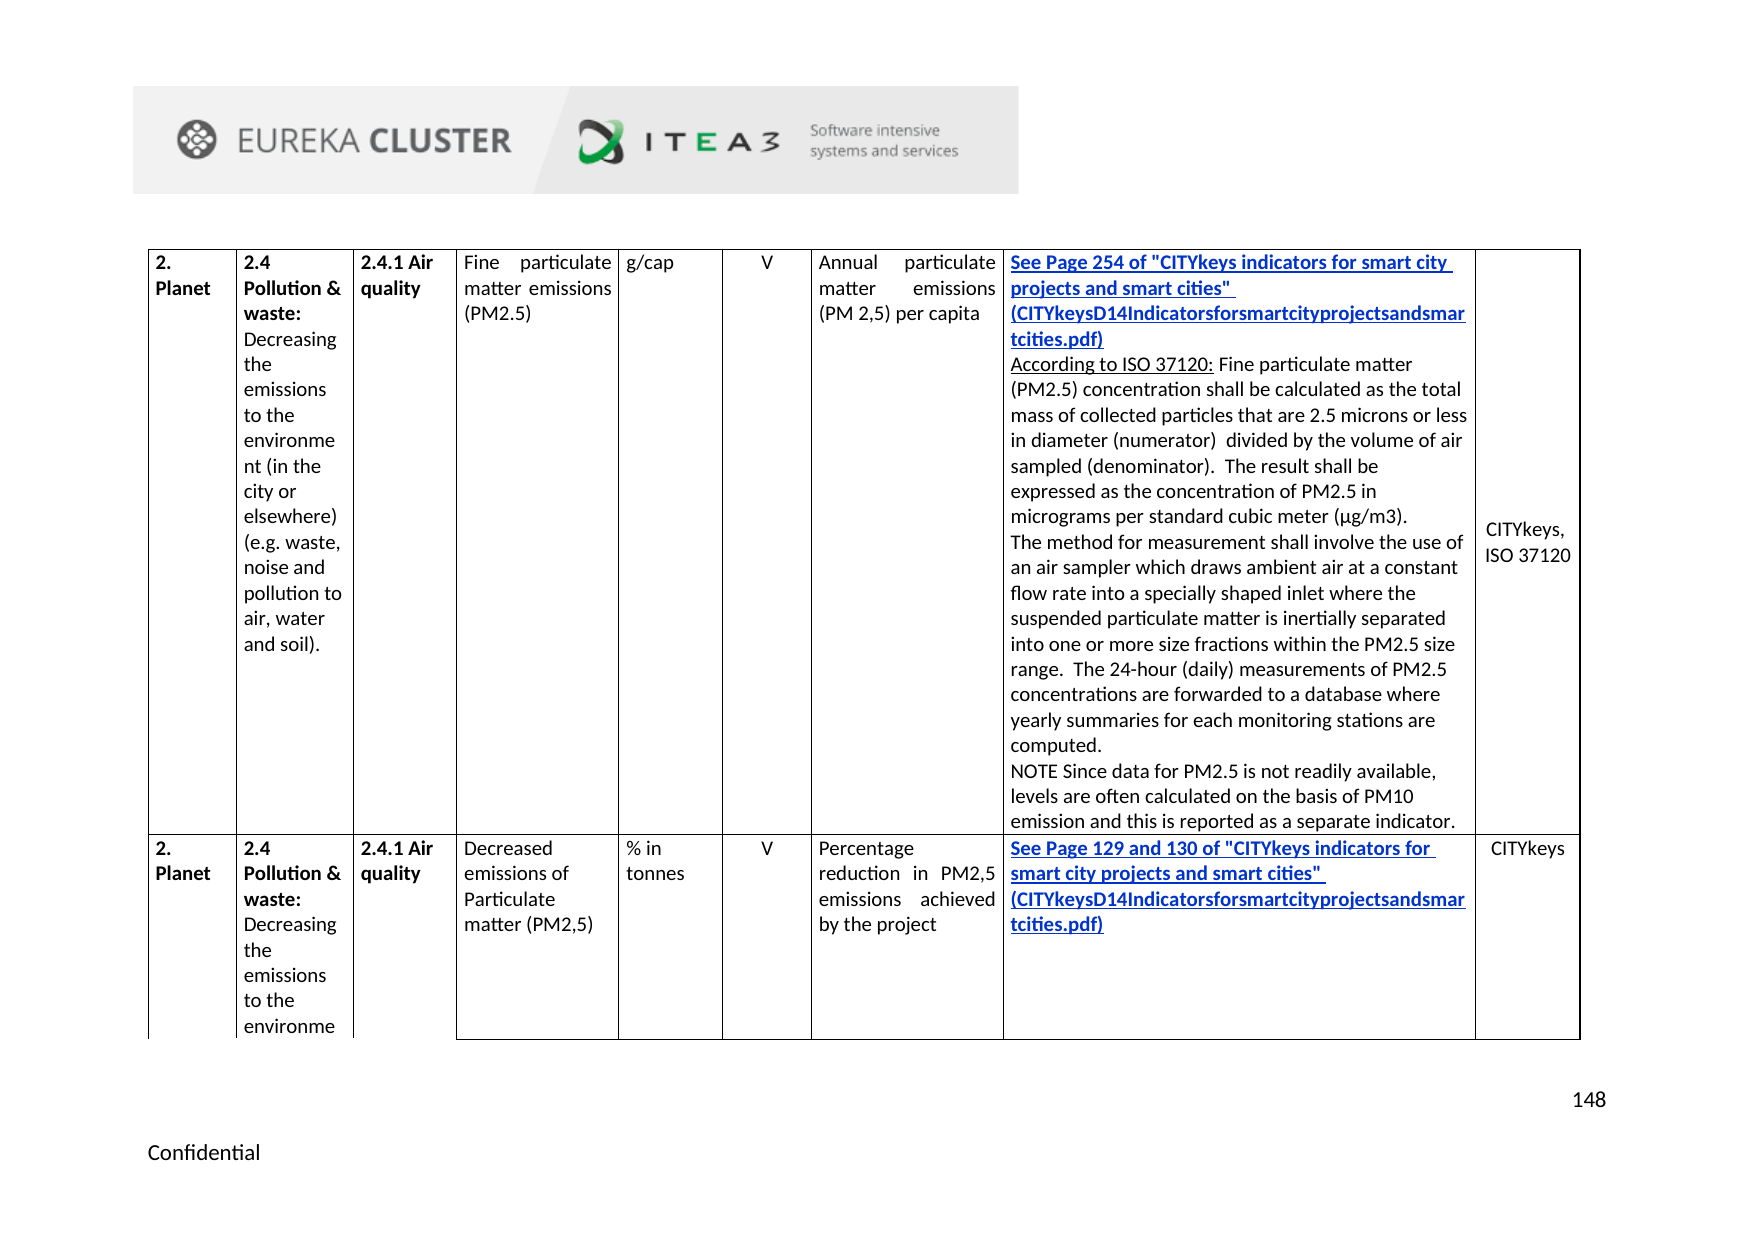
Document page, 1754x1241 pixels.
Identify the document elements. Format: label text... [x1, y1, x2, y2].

table_cell CITYkeys [1476, 835, 1579, 1038]
table_cell V [723, 835, 811, 1038]
table_cell V [723, 250, 811, 834]
table_cell % in tonnes [619, 835, 722, 1038]
table_cell 2. Planet [149, 250, 236, 834]
table_cell See Page 254 of "CITYkeys indicators for smart city projects and smart cities" (CITYkeysD14Indicatorsforsmartcityprojectsandsmartcities.pdf) According to ISO 37120: Fine particulate matter (PM2.5) concentration shall be calculated as the total mass of collected particles that are 2.5 microns or less in diameter (numerator) divided by the volume of air sampled (denominator). The result shall be expressed as the concentration of PM2.5 in micrograms per standard cubic meter (μg/m3). The method for measurement shall involve the use of an air sampler which draws ambient air at a constant flow rate into a specially shaped inlet where the suspended particulate matter is inertially separated into one or more size fractions within the PM2.5 size range. The 24-hour (daily) measurements of PM2.5 concentrations are forwarded to a database where yearly summaries for each monitoring stations are computed. NOTE Since data for PM2.5 is not readily available, levels are often calculated on the basis of PM10 emission and this is reported as a separate indicator. [1004, 250, 1475, 834]
table_cell 2.4.1 Air quality [354, 250, 456, 834]
table_cell Fine particulate matter emissions (PM2.5) [457, 250, 618, 834]
picture [132, 86, 1019, 194]
table_cell Annual particulate matter emissions (PM 2,5) per capita [812, 250, 1003, 834]
table_cell 2.4.1 Air quality [354, 835, 456, 1038]
table_cell Percentage reduction in PM2,5 emissions achieved by the project [812, 835, 1003, 1038]
table_cell 2. Planet [149, 835, 236, 1038]
table_cell g/cap [619, 250, 722, 834]
table_cell See Page 129 and 130 of "CITYkeys indicators for smart city projects and smart cities" (CITYkeysD14Indicatorsforsmartcityprojectsandsmartcities.pdf) [1004, 835, 1475, 1038]
table_cell Decreased emissions of Particulate matter (PM2,5) [457, 835, 618, 1038]
table_cell CITYkeys, ISO 37120 [1476, 250, 1579, 834]
